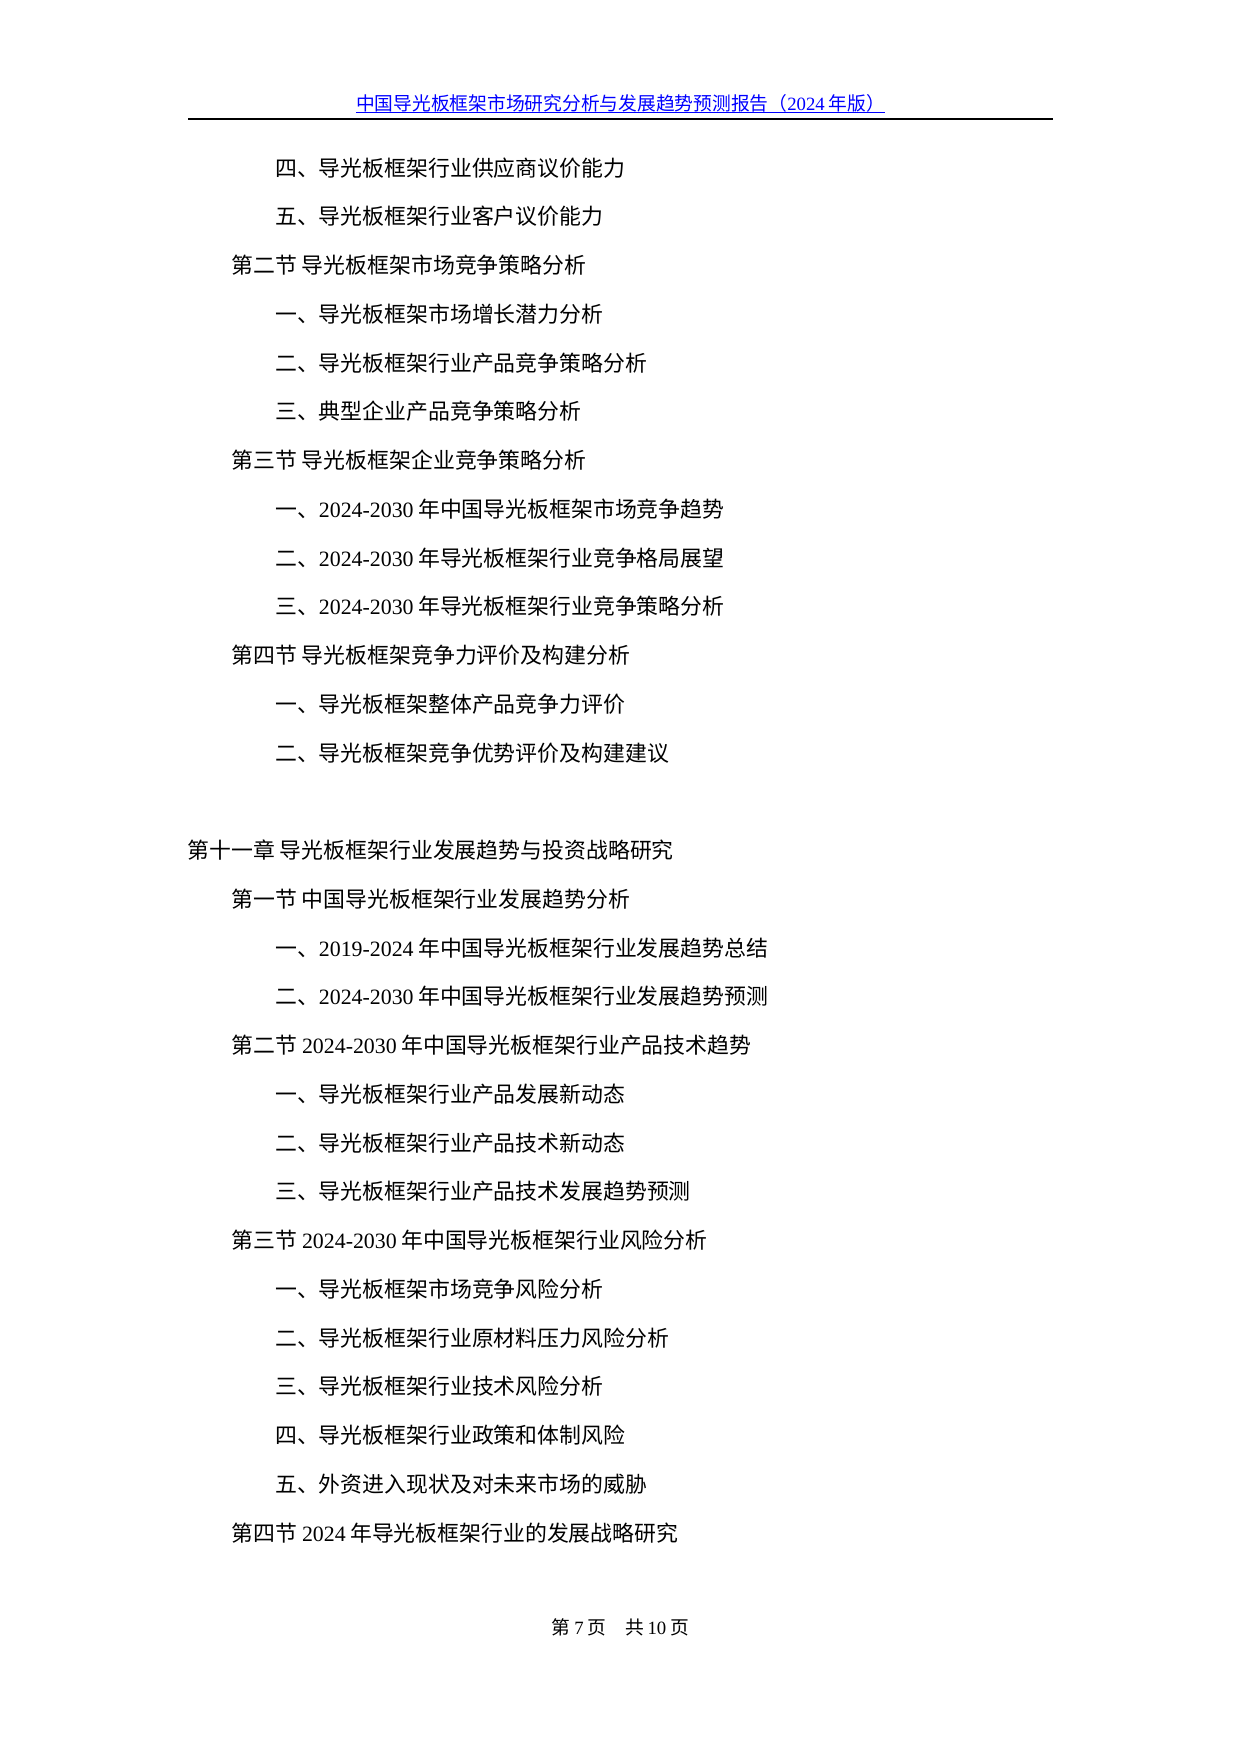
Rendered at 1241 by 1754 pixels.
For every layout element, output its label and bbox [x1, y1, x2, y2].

text [187, 150, 1053, 1548]
